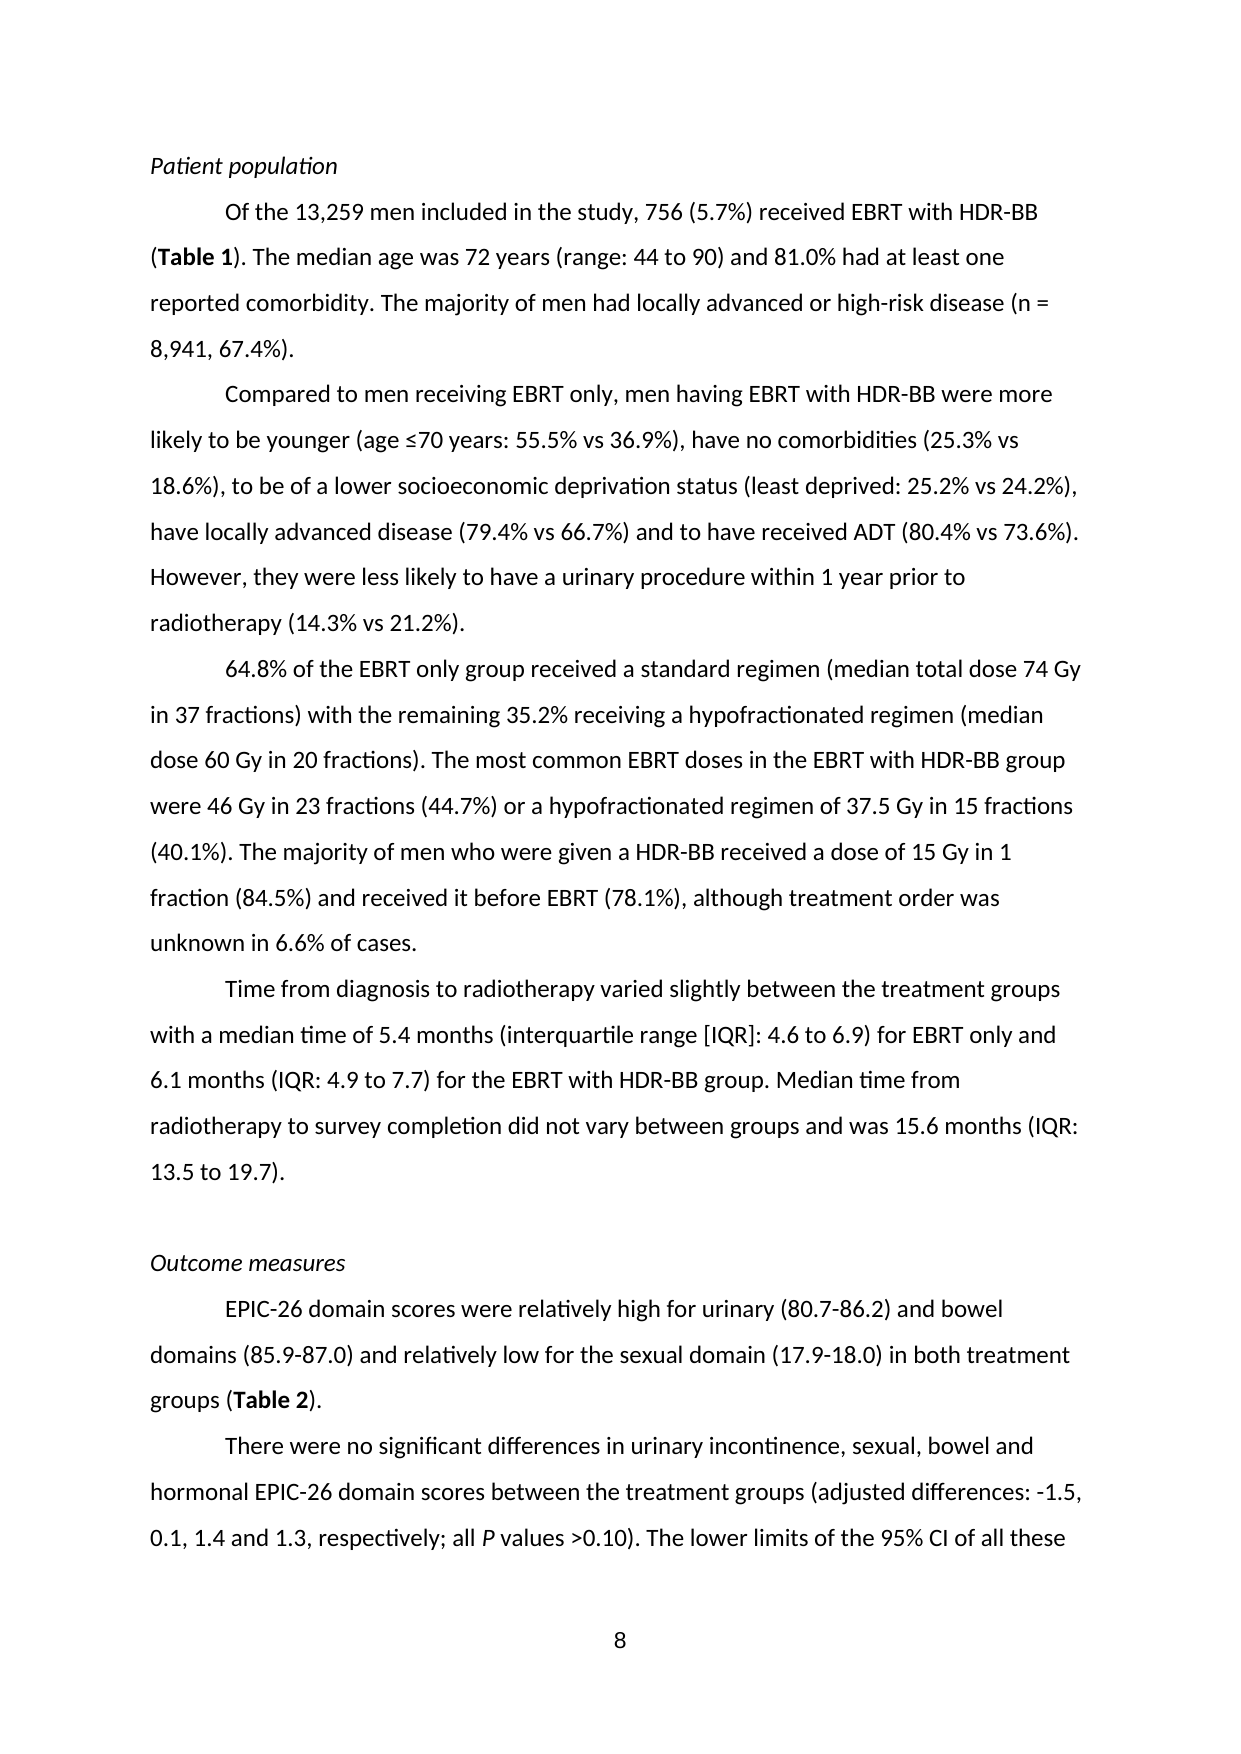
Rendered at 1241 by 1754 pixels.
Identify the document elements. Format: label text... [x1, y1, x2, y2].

text Of the 13,259 men included in the study, 756 (5.7%) received EBRT with HDR-BB (Table 1). The median age was 72 years (range: 44 to 90) and 81.0% had at least one reported comorbidity. The majority of men had locally advanced or high-risk disease (n = 8,941, 67.4%). [150, 196, 1090, 363]
text Outcome measures [150, 1247, 1090, 1278]
text Patient population [150, 150, 1090, 181]
text EPIC-26 domain scores were relatively high for urinary (80.7-86.2) and bowel domains (85.9-87.0) and relatively low for the sexual domain (17.9-18.0) in both treatment groups (Table 2). [150, 1293, 1090, 1415]
text Time from diagnosis to radiotherapy varied slightly between the treatment groups with a median time of 5.4 months (interquartile range [IQR]: 4.6 to 6.9) for EBRT only and 6.1 months (IQR: 4.9 to 7.7) for the EBRT with HDR-BB group. Median time from radiotherapy to survey completion did not vary between groups and was 15.6 months (IQR: 13.5 to 19.7). [150, 973, 1090, 1187]
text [150, 1430, 1090, 1552]
text 64.8% of the EBRT only group received a standard regimen (median total dose 74 Gy in 37 fractions) with the remaining 35.2% receiving a hypofractionated regimen (median dose 60 Gy in 20 fractions). The most common EBRT doses in the EBRT with HDR-BB group were 46 Gy in 23 fractions (44.7%) or a hypofractionated regimen of 37.5 Gy in 15 fractions (40.1%). The majority of men who were given a HDR-BB received a dose of 15 Gy in 1 fraction (84.5%) and received it before EBRT (78.1%), although treatment order was unknown in 6.6% of cases. [150, 653, 1090, 958]
text Compared to men receiving EBRT only, men having EBRT with HDR-BB were more likely to be younger (age ≤70 years: 55.5% vs 36.9%), have no comorbidities (25.3% vs 18.6%), to be of a lower socioeconomic deprivation status (least deprived: 25.2% vs 24.2%), have locally advanced disease (79.4% vs 66.7%) and to have received ADT (80.4% vs 73.6%). However, they were less likely to have a urinary procedure within 1 year prior to radiotherapy (14.3% vs 21.2%). [150, 379, 1090, 638]
